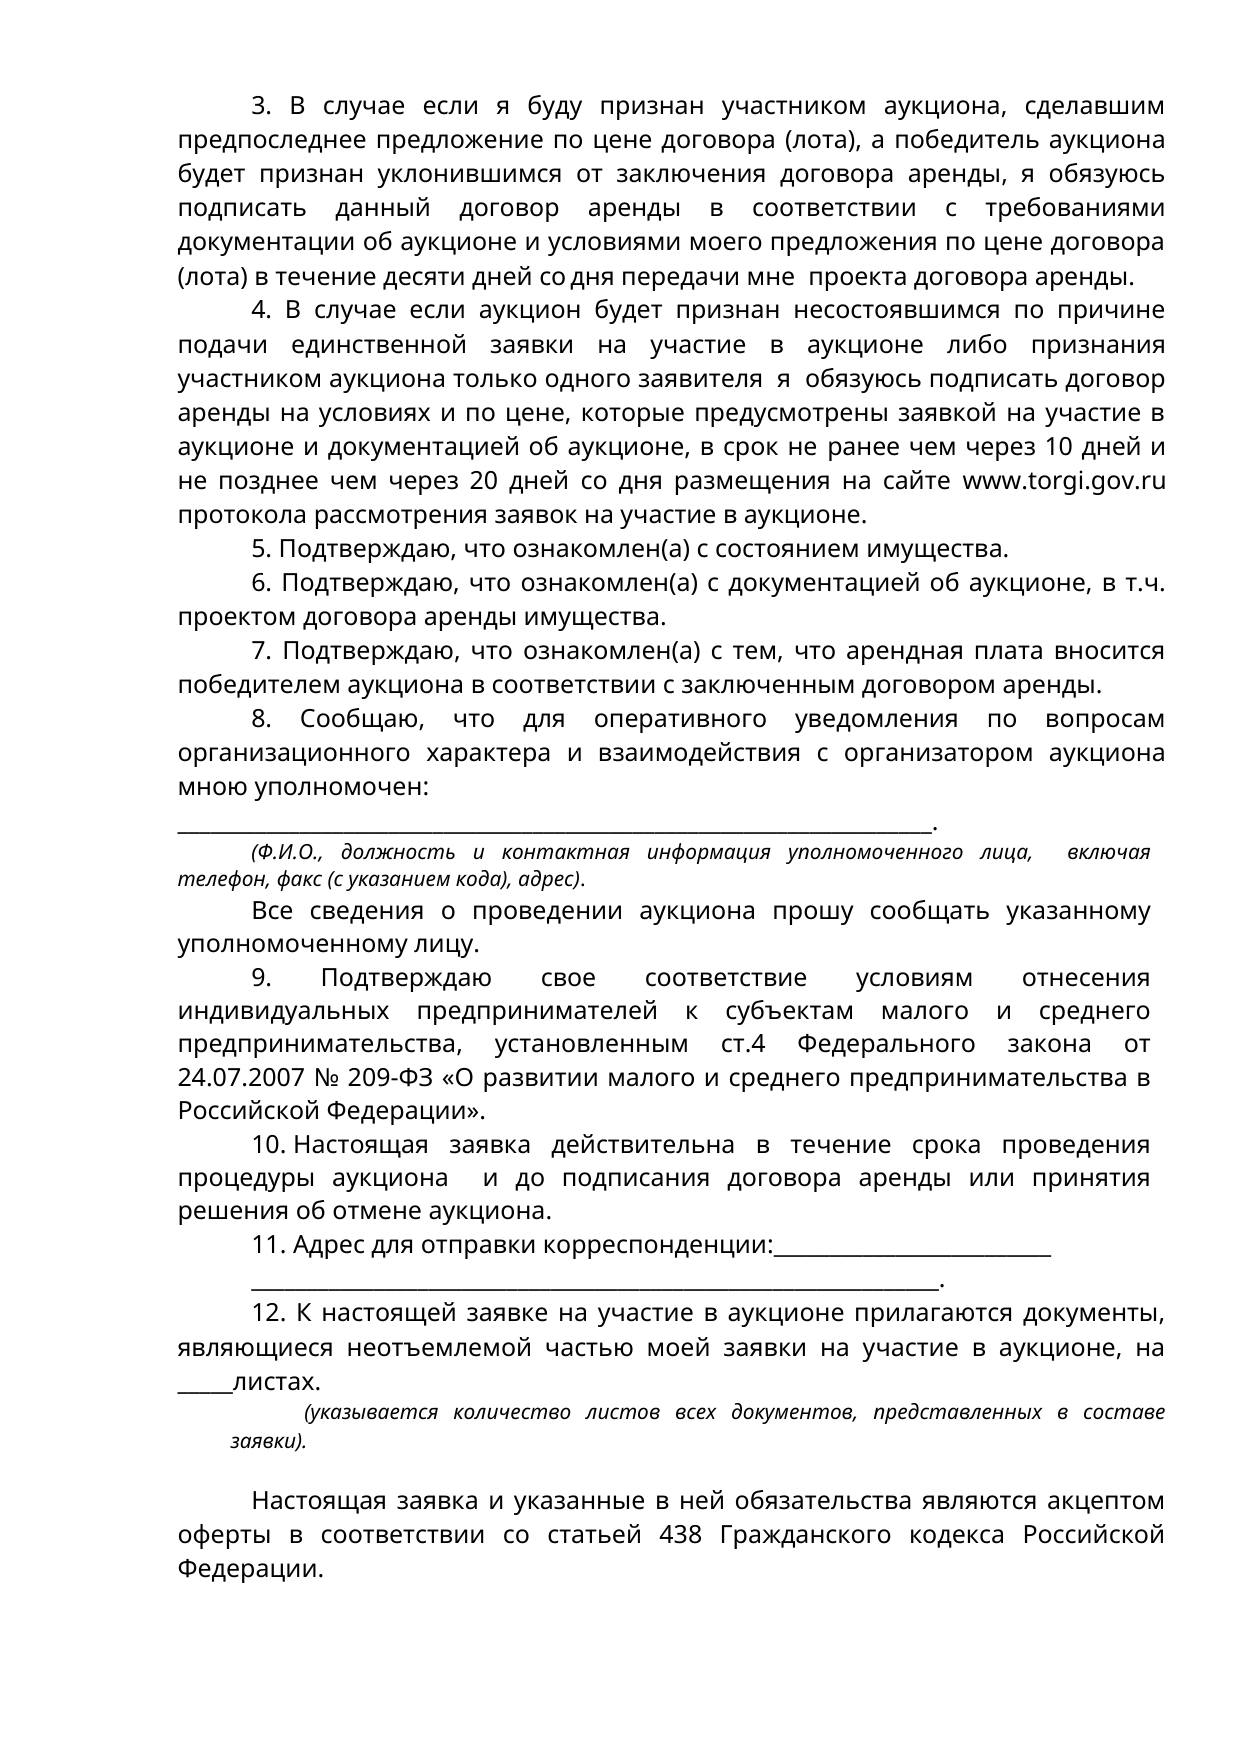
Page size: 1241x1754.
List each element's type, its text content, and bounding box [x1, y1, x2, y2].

text 4. В случае если аукцион будет признан несостоявшимся по причине подачи единственной заявки на участие в аукционе либо признания участником аукциона только одного заявителя я обязуюсь подписать договор аренды на условиях и по цене, которые предусмотрены заявкой на участие в аукционе и документацией об аукционе, в срок не ранее чем через 10 дней и не позднее чем через 20 дней со дня размещения на сайте www.torgi.gov.ru протокола рассмотрения заявок на участие в аукционе. [177, 292, 1167, 531]
text 6. Подтверждаю, что ознакомлен(а) с документацией об аукционе, в т.ч. проектом договора аренды имущества. [177, 565, 1167, 633]
text 5. Подтверждаю, что ознакомлен(а) с состоянием имущества. [177, 531, 1167, 565]
text 11. Адрес для отправки корреспонденции:_________________________ [177, 1227, 1181, 1261]
text 8. Сообщаю, что для оперативного уведомления по вопросам организационного характера и взаимодействия с организатором аукциона мною уполномочен: [177, 701, 1167, 803]
text (указывается количество листов всех документов, представленных в составе заявки). [230, 1397, 1167, 1454]
text 9. Подтверждаю свое соответствие условиям отнесения индивидуальных предпринимателей к субъектам малого и среднего предпринимательства, установленным ст.4 Федерального закона от 24.07.2007 № 209-ФЗ «О развитии малого и среднего предпринимательства в Российской Федерации». [177, 960, 1152, 1127]
text (Ф.И.О., должность и контактная информация уполномоченного лица, включая телефон, факс (с указанием кода), адрес). [177, 837, 1152, 893]
text Настоящая заявка и указанные в ней обязательства являются акцептом оферты в соответствии со статьей 438 Гражданского кодекса Российской Федерации. [177, 1483, 1167, 1585]
text 12. К настоящей заявке на участие в аукционе прилагаются документы, являющиеся неотъемлемой частью моей заявки на участие в аукционе, на _____листах. [177, 1295, 1167, 1397]
text ____________________________________________________________________. [177, 803, 1181, 837]
text Все сведения о проведении аукциона прошу сообщать указанному уполномоченному лицу. [177, 893, 1152, 960]
text 3. В случае если я буду признан участником аукциона, сделавшим предпоследнее предложение по цене договора (лота), а победитель аукциона будет признан уклонившимся от заключения договора аренды, я обязуюсь подписать данный договор аренды в соответствии с требованиями документации об аукционе и условиями моего предложения по цене договора (лота) в течение десяти дней со дня передачи мне проекта договора аренды. [177, 88, 1167, 292]
text 10. Настоящая заявка действительна в течение срока проведения процедуры аукциона и до подписания договора аренды или принятия решения об отмене аукциона. [177, 1127, 1152, 1227]
text ______________________________________________________________. [177, 1261, 1181, 1295]
text 7. Подтверждаю, что ознакомлен(а) с тем, что арендная плата вносится победителем аукциона в соответствии с заключенным договором аренды. [177, 633, 1167, 701]
